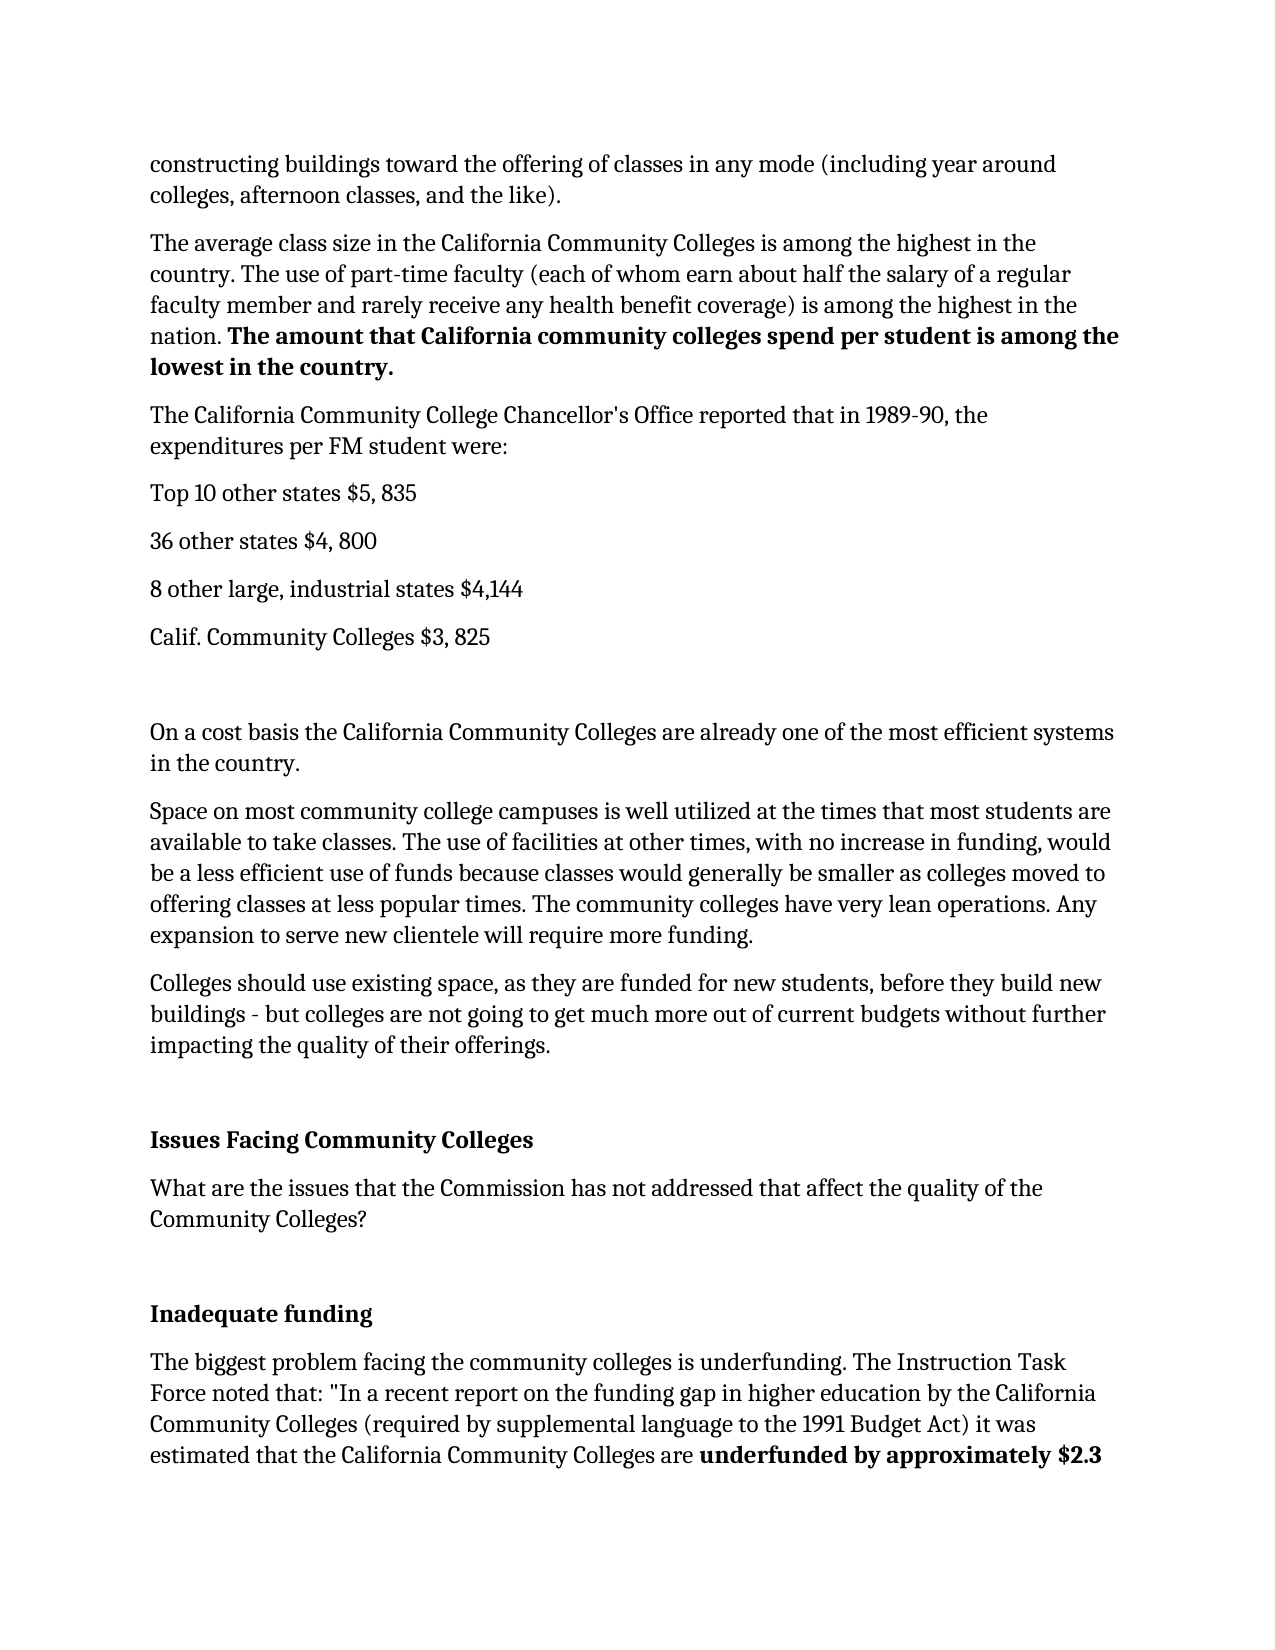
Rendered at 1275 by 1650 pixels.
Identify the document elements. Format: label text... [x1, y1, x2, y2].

text Top 10 other states $5, 835 [150, 479, 1125, 508]
text 8 other large, industrial states $4,144 [150, 575, 1125, 603]
text What are the issues that the Commission has not addressed that affect the quality of the Community Colleges? [150, 1174, 1125, 1233]
text On a cost basis the California Community Colleges are already one of the most efficient systems in the country. [150, 718, 1125, 778]
text 36 other states $4, 800 [150, 527, 1125, 556]
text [150, 150, 1125, 210]
text Colleges should use existing space, as they are funded for new students, before they build new buildings - but colleges are not going to get much more out of current budgets without further impacting the quality of their offerings. [150, 968, 1125, 1059]
text Calif. Community Colleges $3, 825 [150, 622, 1125, 651]
text The California Community College Chancellor's Office reported that in 1989-90, the expenditures per FM student were: [150, 401, 1125, 460]
text Space on most community college campuses is well utilized at the times that most students are available to take classes. The use of facilities at other times, with no increase in funding, would be a less efficient use of funds because classes would generally be smaller as colleges moved to offering classes at less popular times. The community colleges have very lean operations. Any expansion to serve new clientele will require more funding. [150, 797, 1125, 949]
text Inadequate funding [150, 1300, 1125, 1329]
text The average class size in the California Community Colleges is among the highest in the country. The use of part-time faculty (each of whom earn about half the salary of a regular faculty member and rarely receive any health benefit coverage) is among the highest in the nation. The amount that California community colleges spend per student is among the lowest in the country. [150, 229, 1125, 382]
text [150, 1348, 1125, 1470]
text Issues Facing Community Colleges [150, 1126, 1125, 1155]
